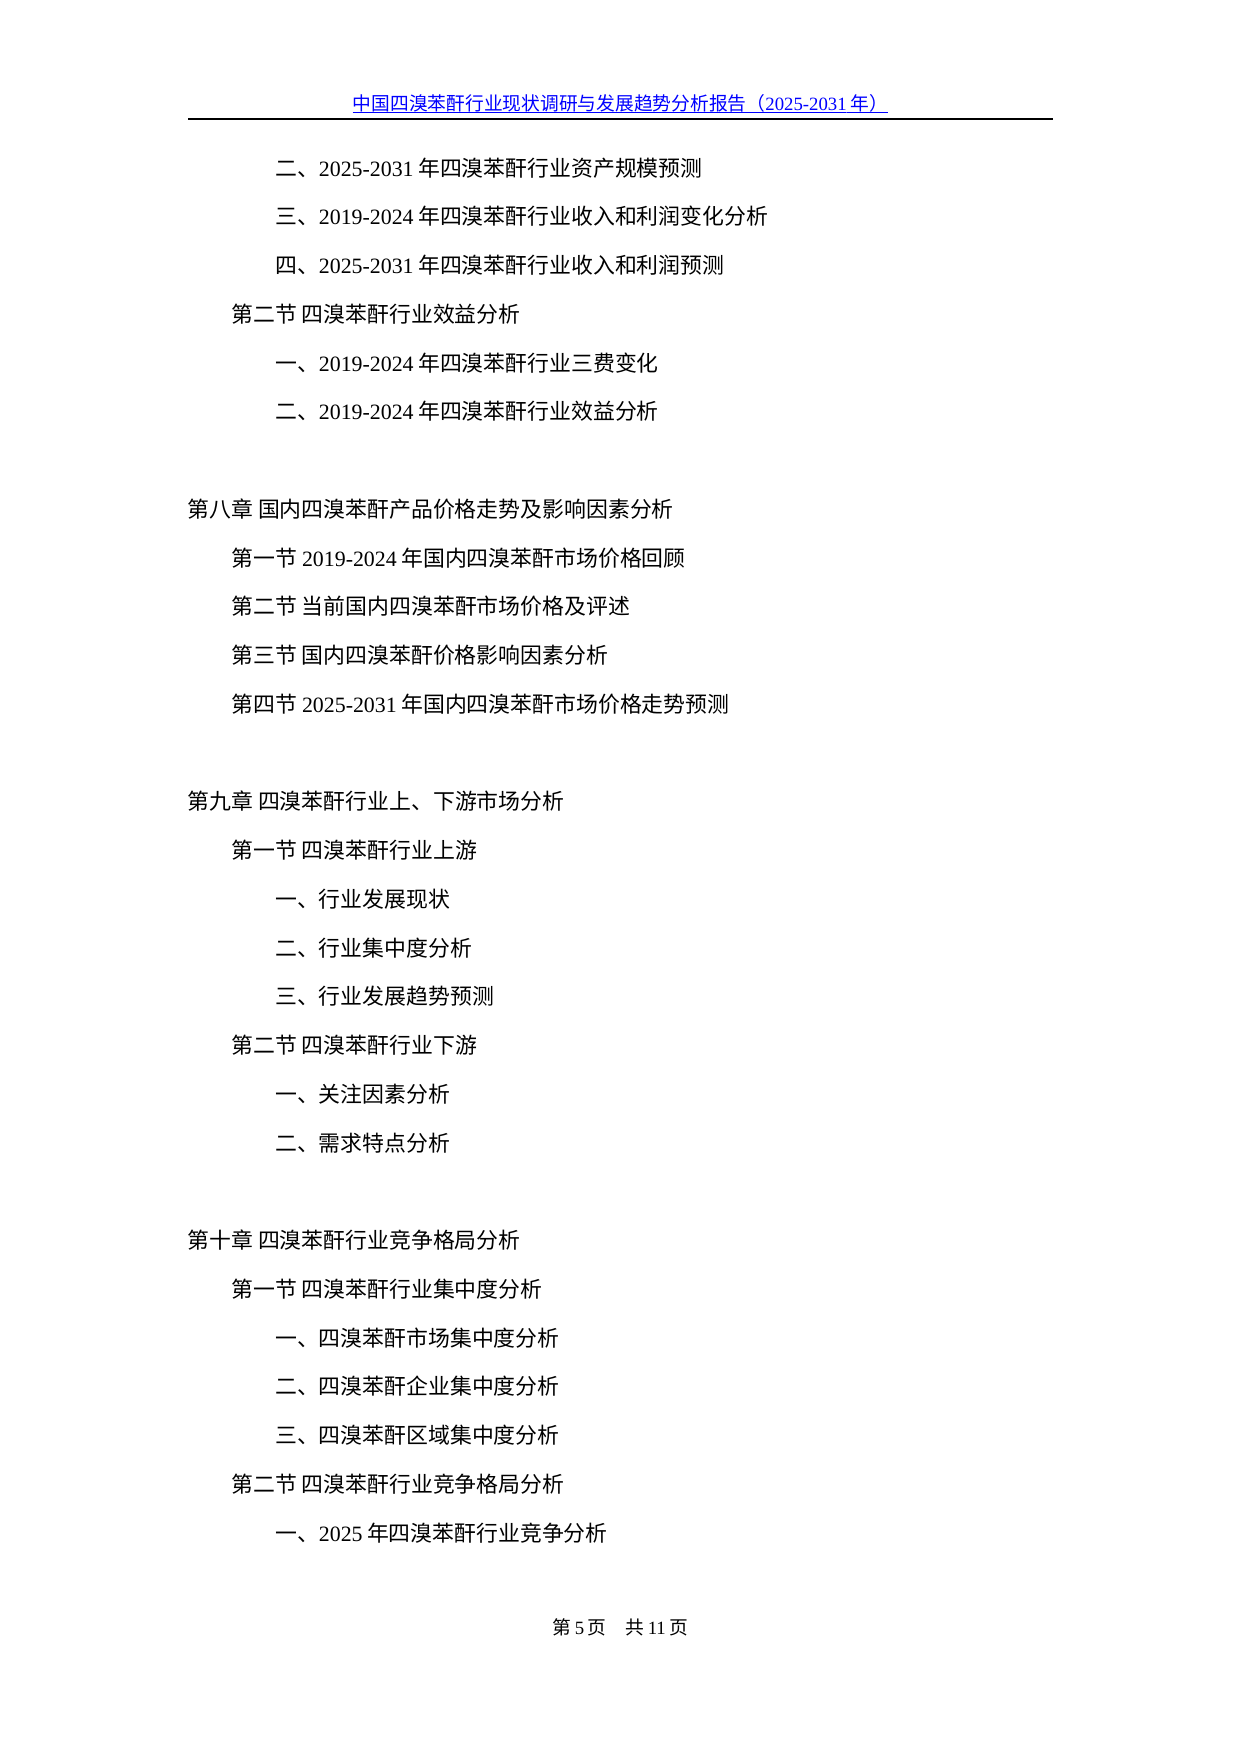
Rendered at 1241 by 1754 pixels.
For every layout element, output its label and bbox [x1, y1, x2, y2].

text [187, 150, 1053, 1548]
